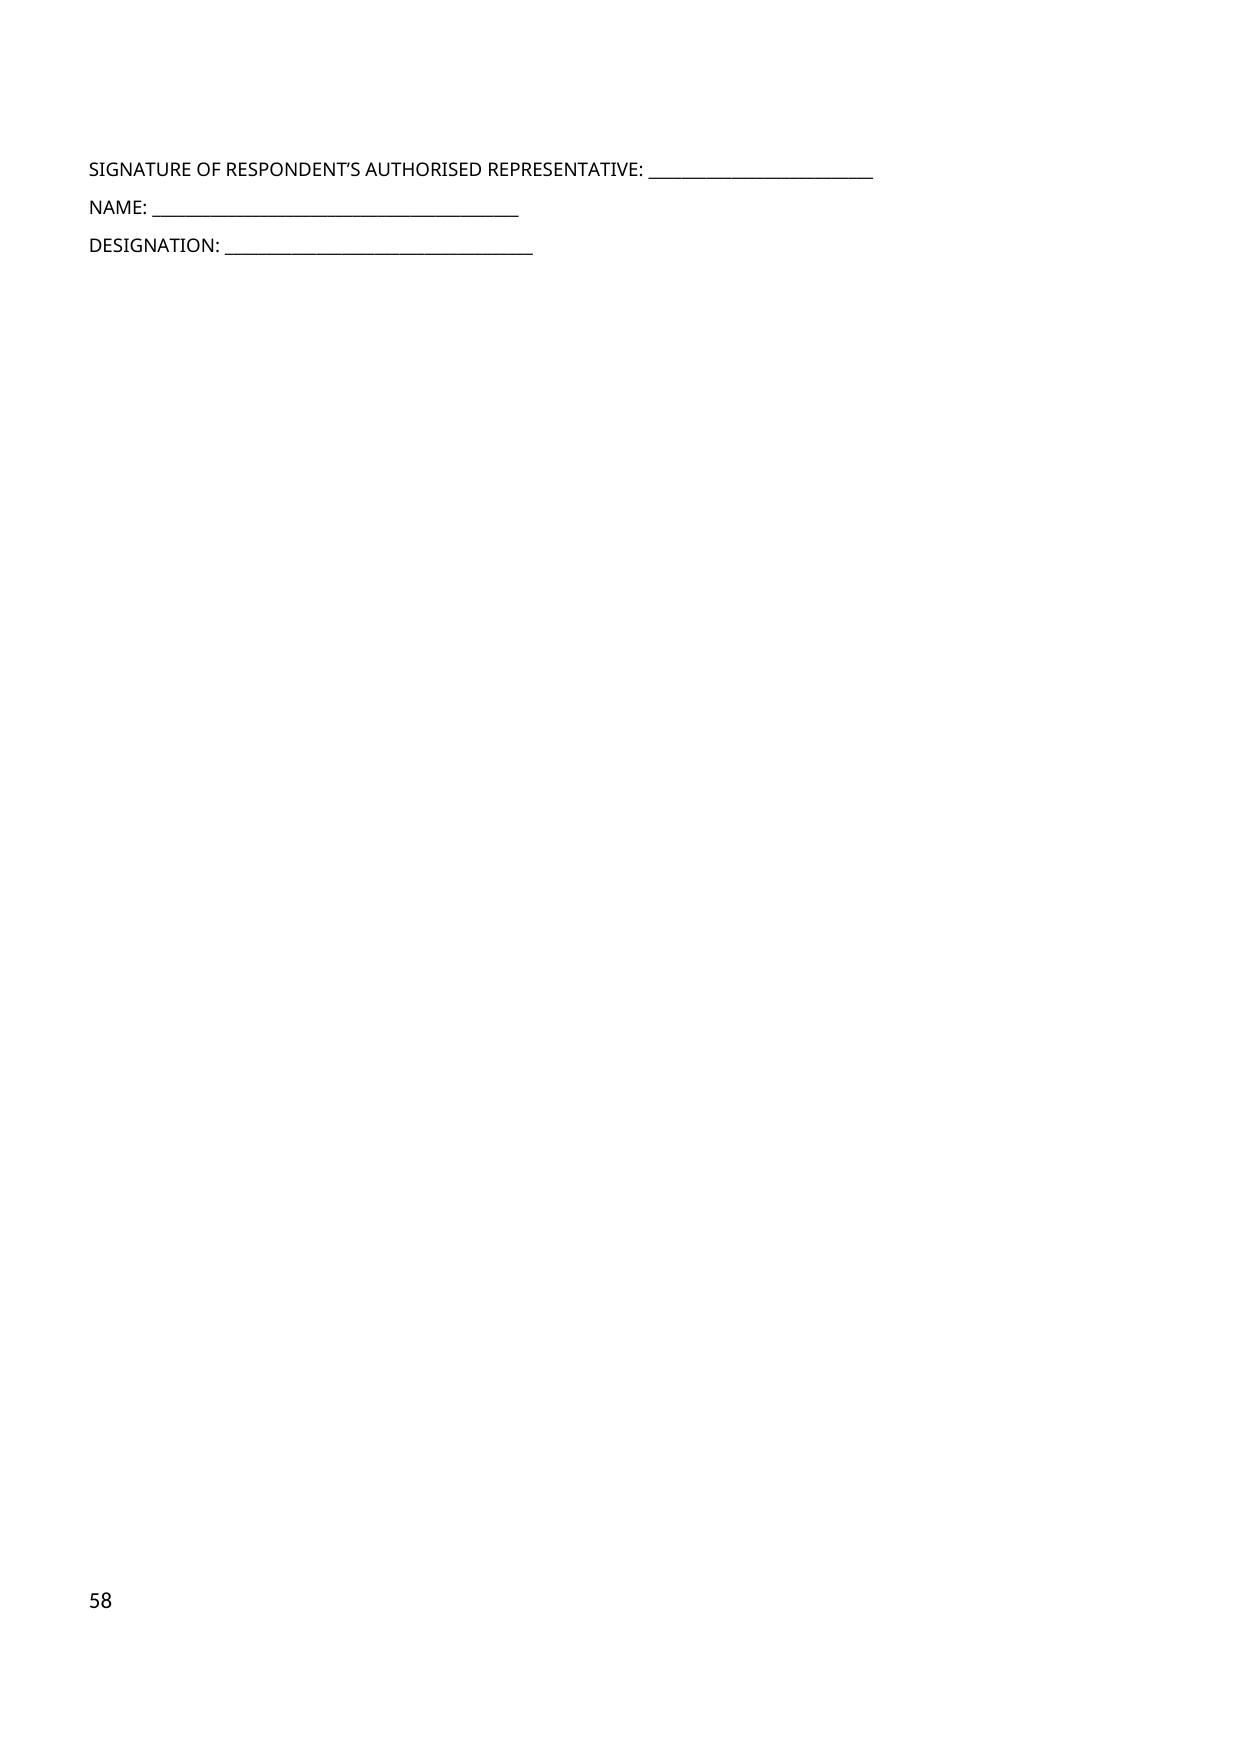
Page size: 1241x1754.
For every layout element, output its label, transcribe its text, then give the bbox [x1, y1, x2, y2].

text NAME: ____________________________________________ [89, 194, 1152, 220]
text DESIGNATION: _____________________________________ [89, 233, 1152, 258]
text SIGNATURE OF RESPONDENT’S AUTHORISED REPRESENTATIVE: ___________________________ [89, 156, 1152, 182]
